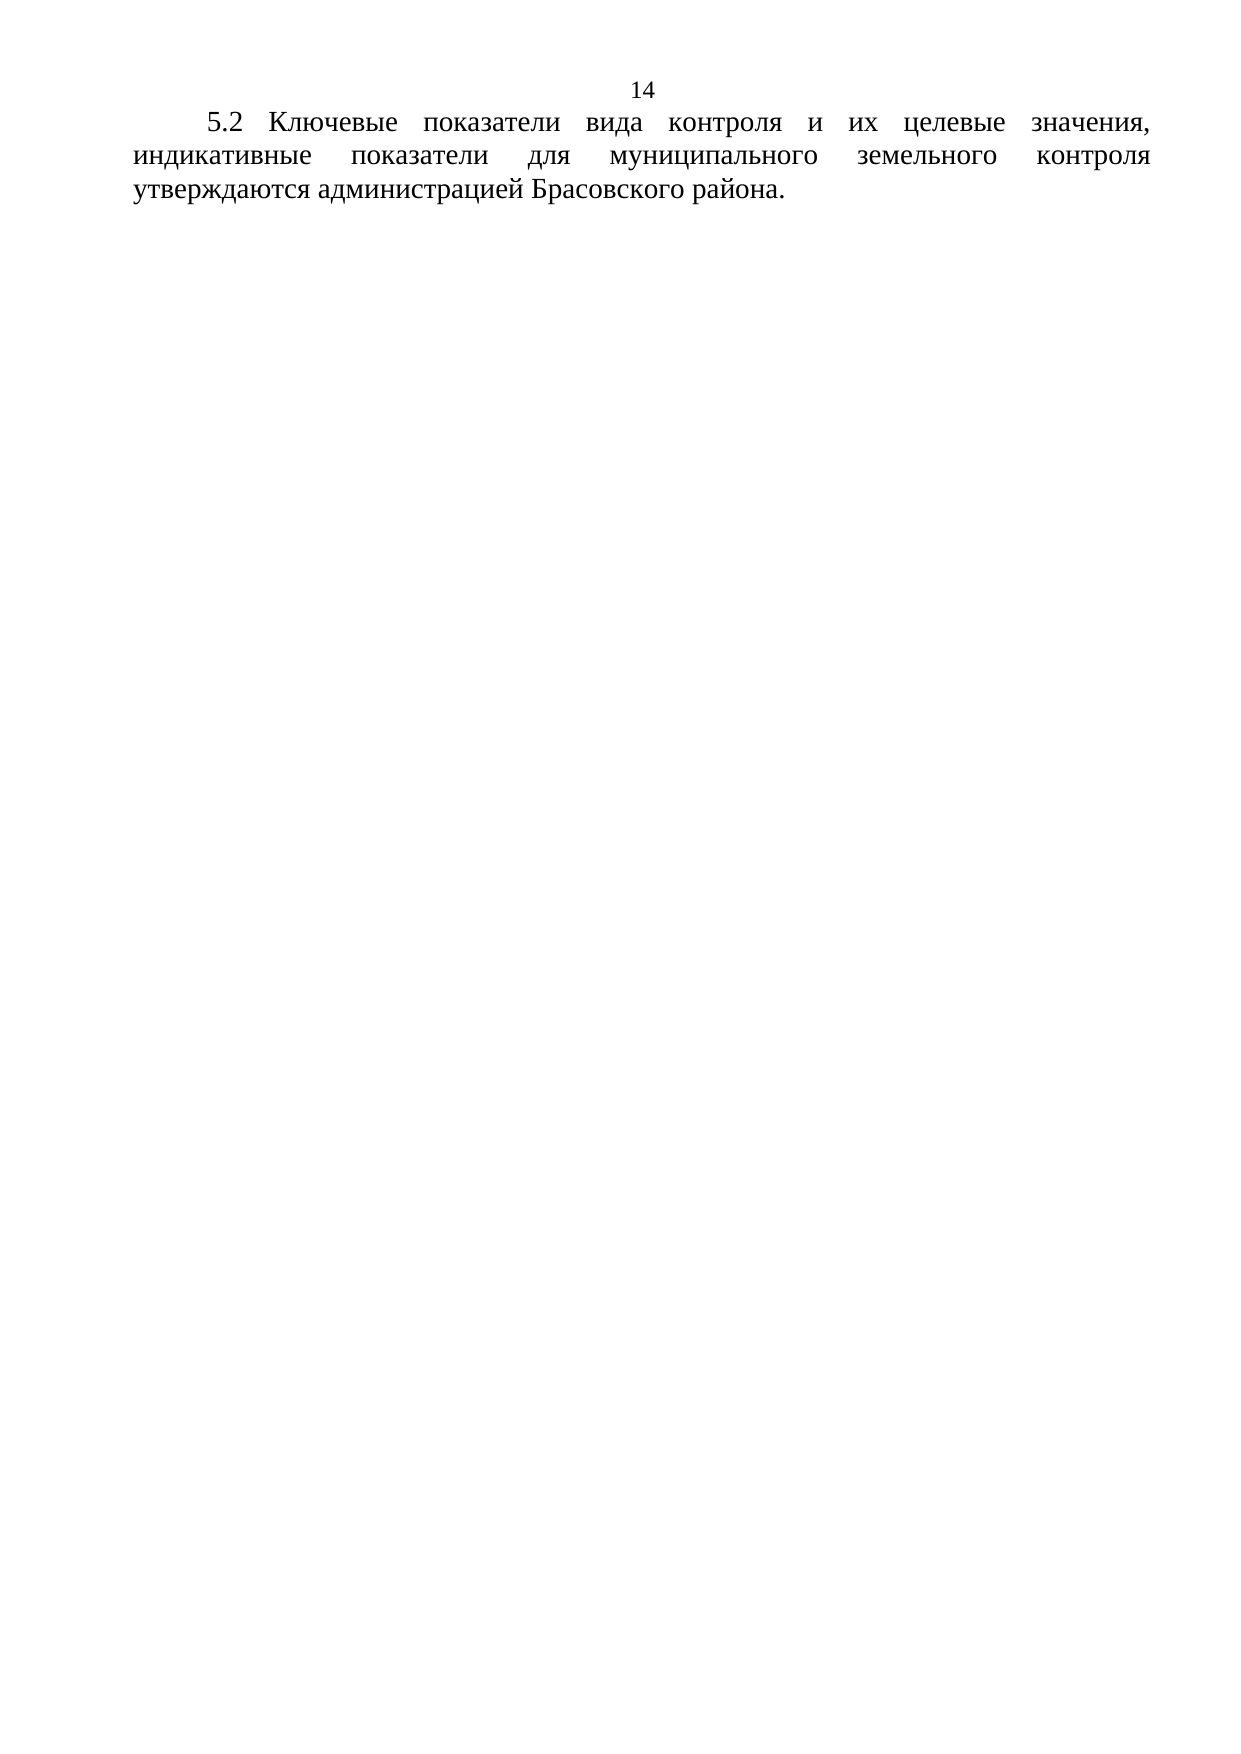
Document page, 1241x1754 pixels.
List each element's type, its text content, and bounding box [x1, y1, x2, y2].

text 5.2 Ключевые показатели вида контроля и их целевые значения, индикативные показатели для муниципального земельного контроля утверждаются администрацией Брасовского района. [133, 104, 1152, 204]
